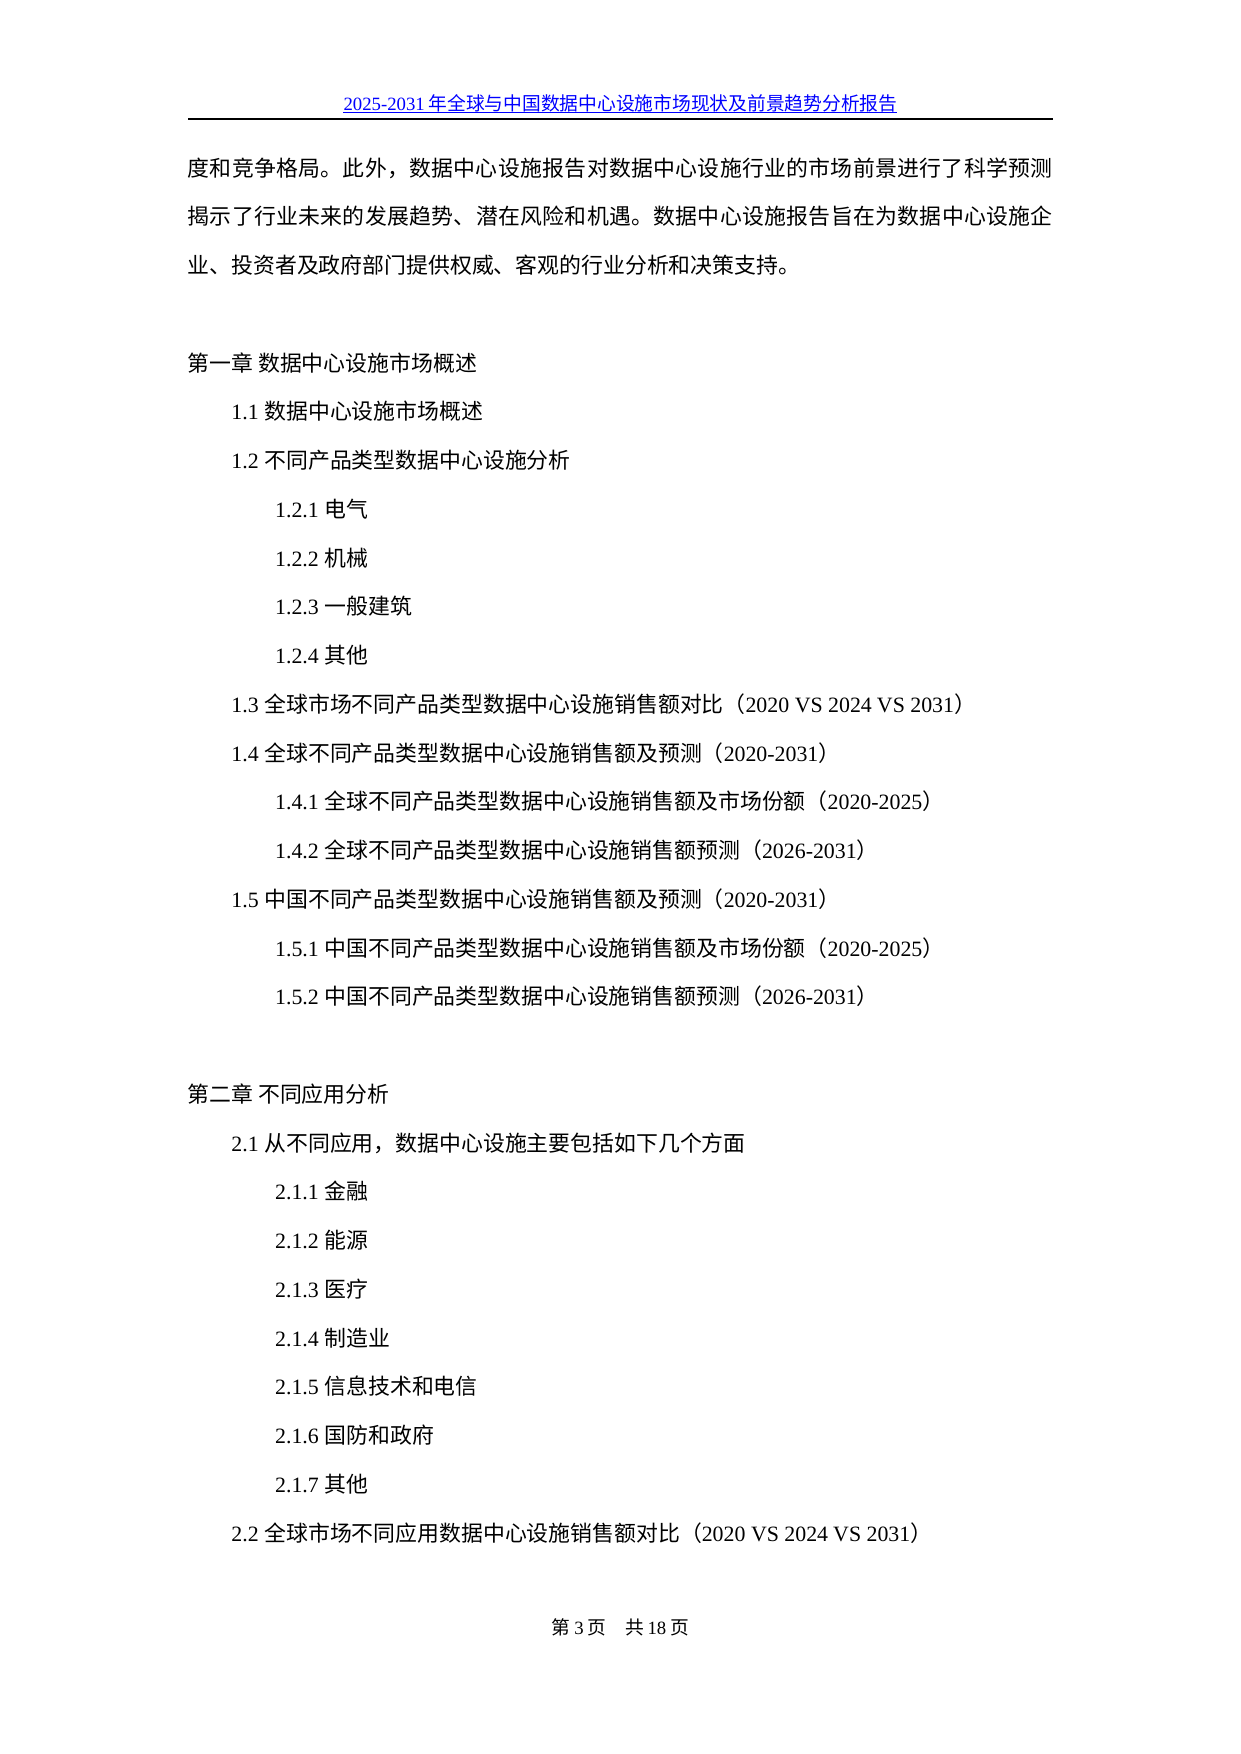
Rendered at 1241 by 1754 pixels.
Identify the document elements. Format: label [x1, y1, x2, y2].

text [187, 150, 1053, 1548]
